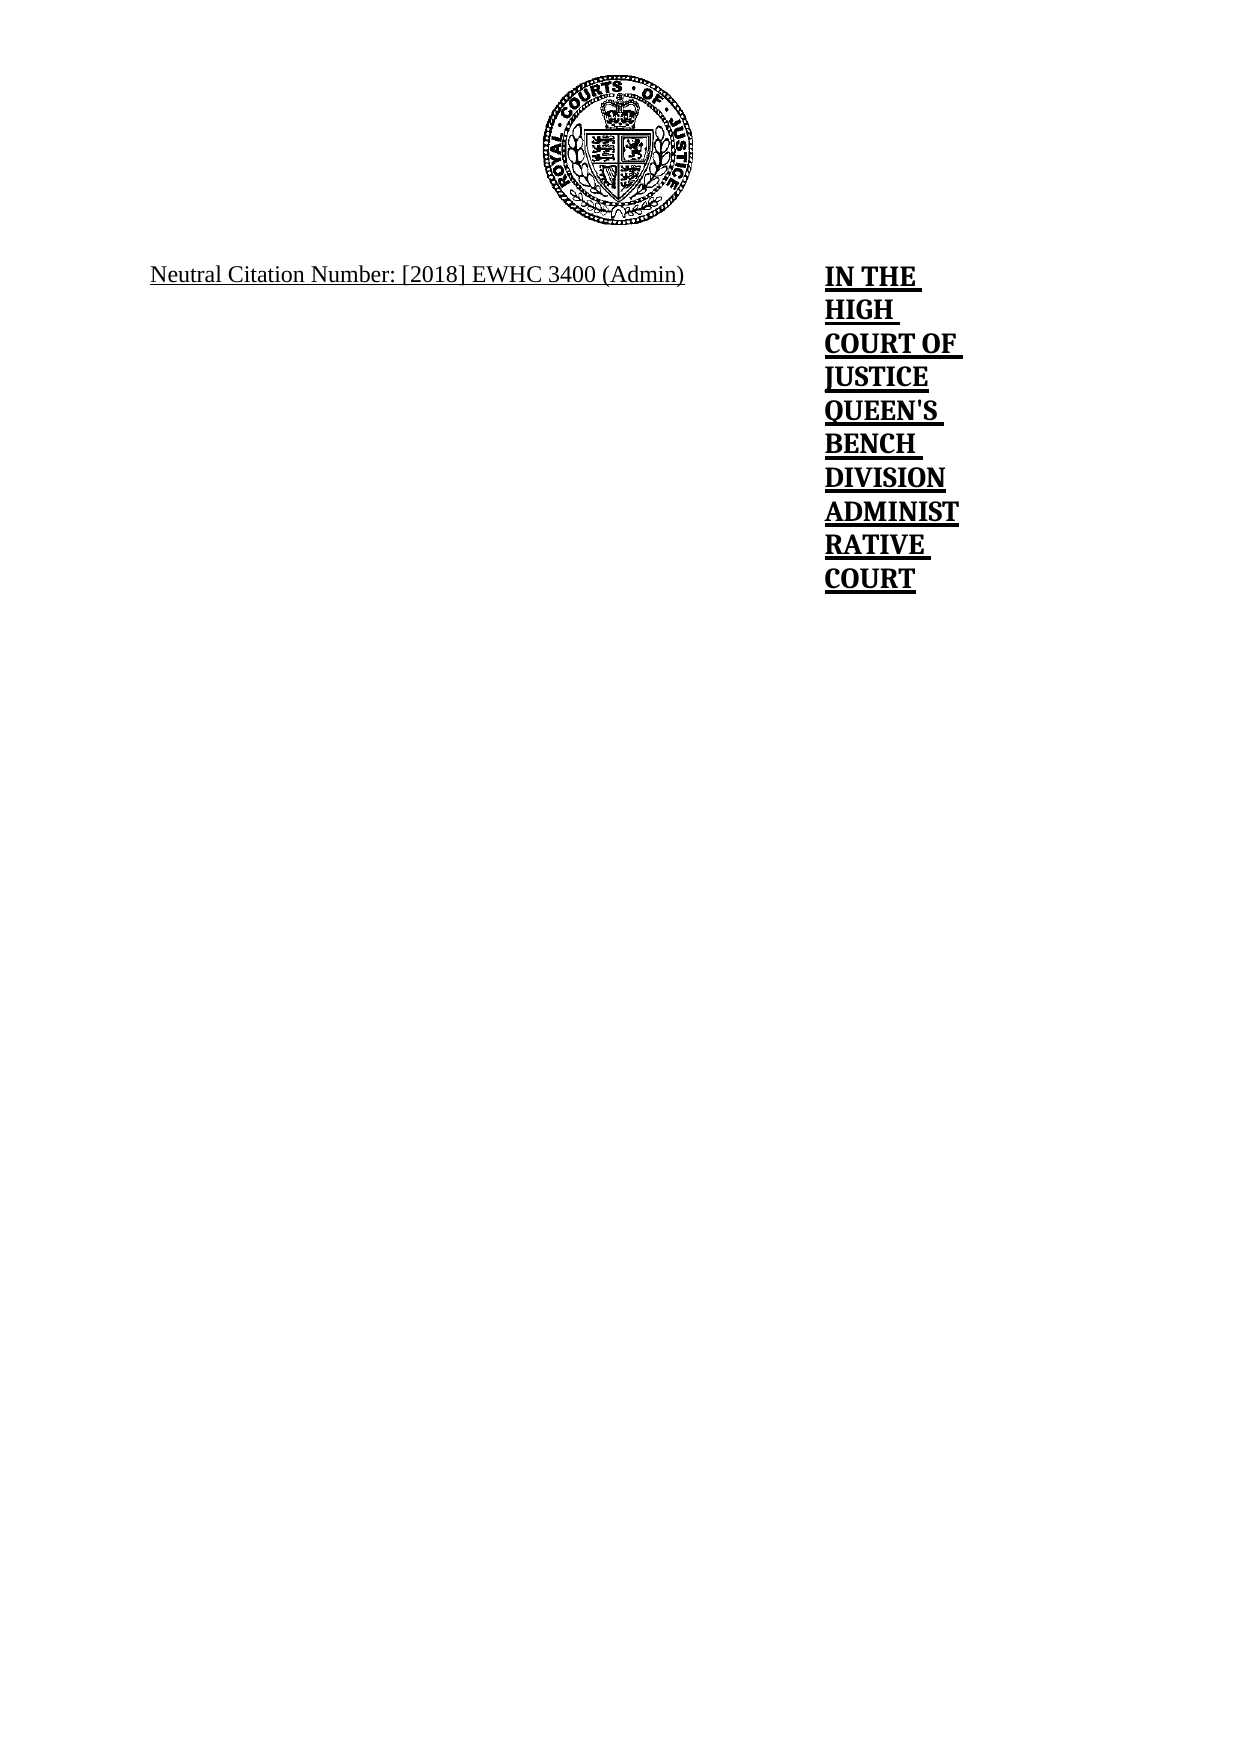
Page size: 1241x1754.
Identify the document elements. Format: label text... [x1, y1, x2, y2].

text Neutral Citation Number: [2018] EWHC 3400 (Admin) [150, 260, 712, 287]
picture [542, 75, 693, 225]
subtitle IN THE HIGH COURT OF JUSTICE QUEEN'S BENCH DIVISION ADMINISTRATIVE COURT [824, 260, 967, 595]
